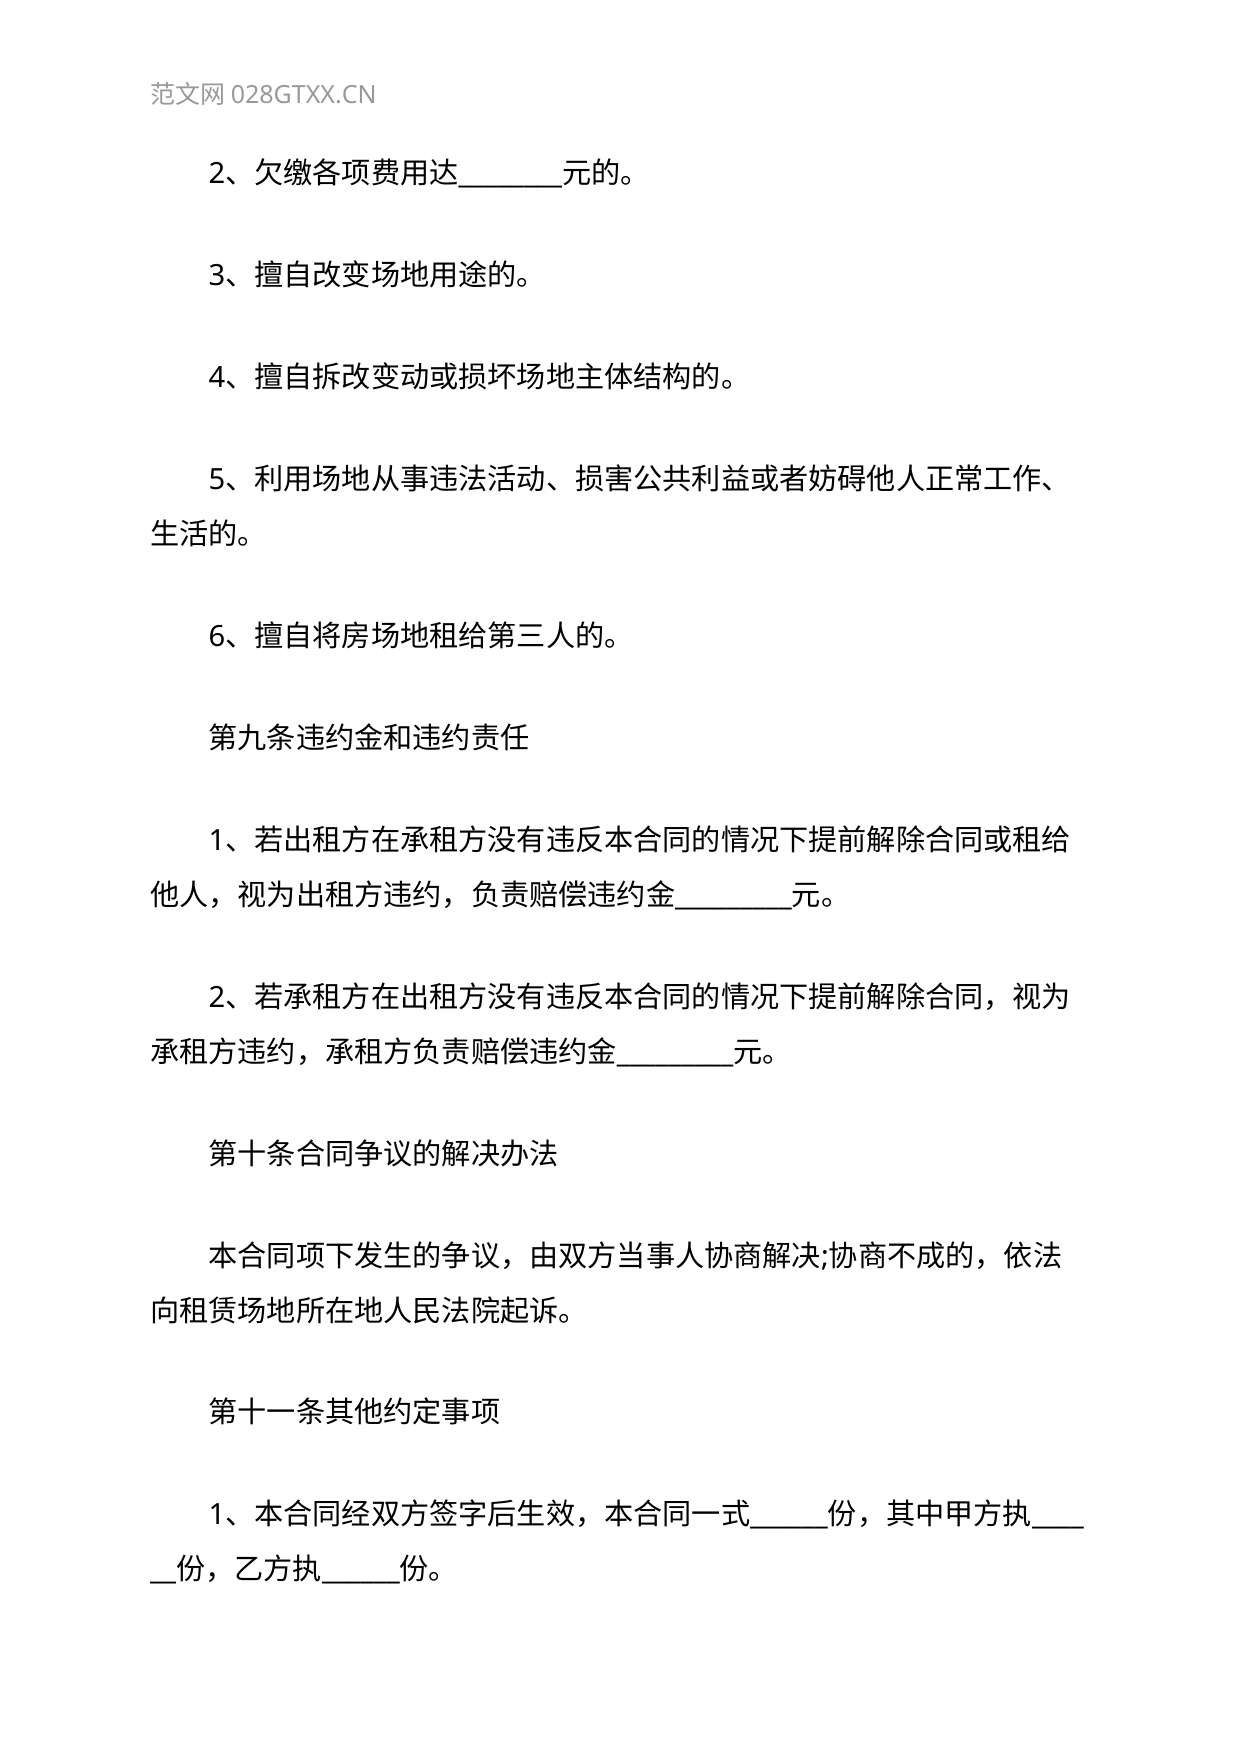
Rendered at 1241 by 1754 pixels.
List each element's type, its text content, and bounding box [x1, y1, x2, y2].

text 4、擅自拆改变动或损坏场地主体结构的。 [150, 354, 1090, 396]
text 3、擅自改变场地用途的。 [150, 252, 1090, 294]
text 第十一条其他约定事项 [150, 1389, 1090, 1431]
text 6、擅自将房场地租给第三人的。 [150, 613, 1090, 655]
text 1、若出租方在承租方没有违反本合同的情况下提前解除合同或租给他人，视为出租方违约，负责赔偿违约金_________元。 [150, 816, 1090, 914]
text 1、本合同经双方签字后生效，本合同一式______份，其中甲方执______份，乙方执______份。 [150, 1491, 1090, 1588]
text 第十条合同争议的解决办法 [150, 1130, 1090, 1173]
text 2、若承租方在出租方没有违反本合同的情况下提前解除合同，视为承租方违约，承租方负责赔偿违约金_________元。 [150, 973, 1090, 1071]
text 2、欠缴各项费用达________元的。 [150, 150, 1090, 192]
text 本合同项下发生的争议，由双方当事人协商解决;协商不成的，依法向租赁场地所在地人民法院起诉。 [150, 1232, 1090, 1329]
text 5、利用场地从事违法活动、损害公共利益或者妨碍他人正常工作、生活的。 [150, 456, 1090, 553]
text 第九条违约金和违约责任 [150, 715, 1090, 757]
